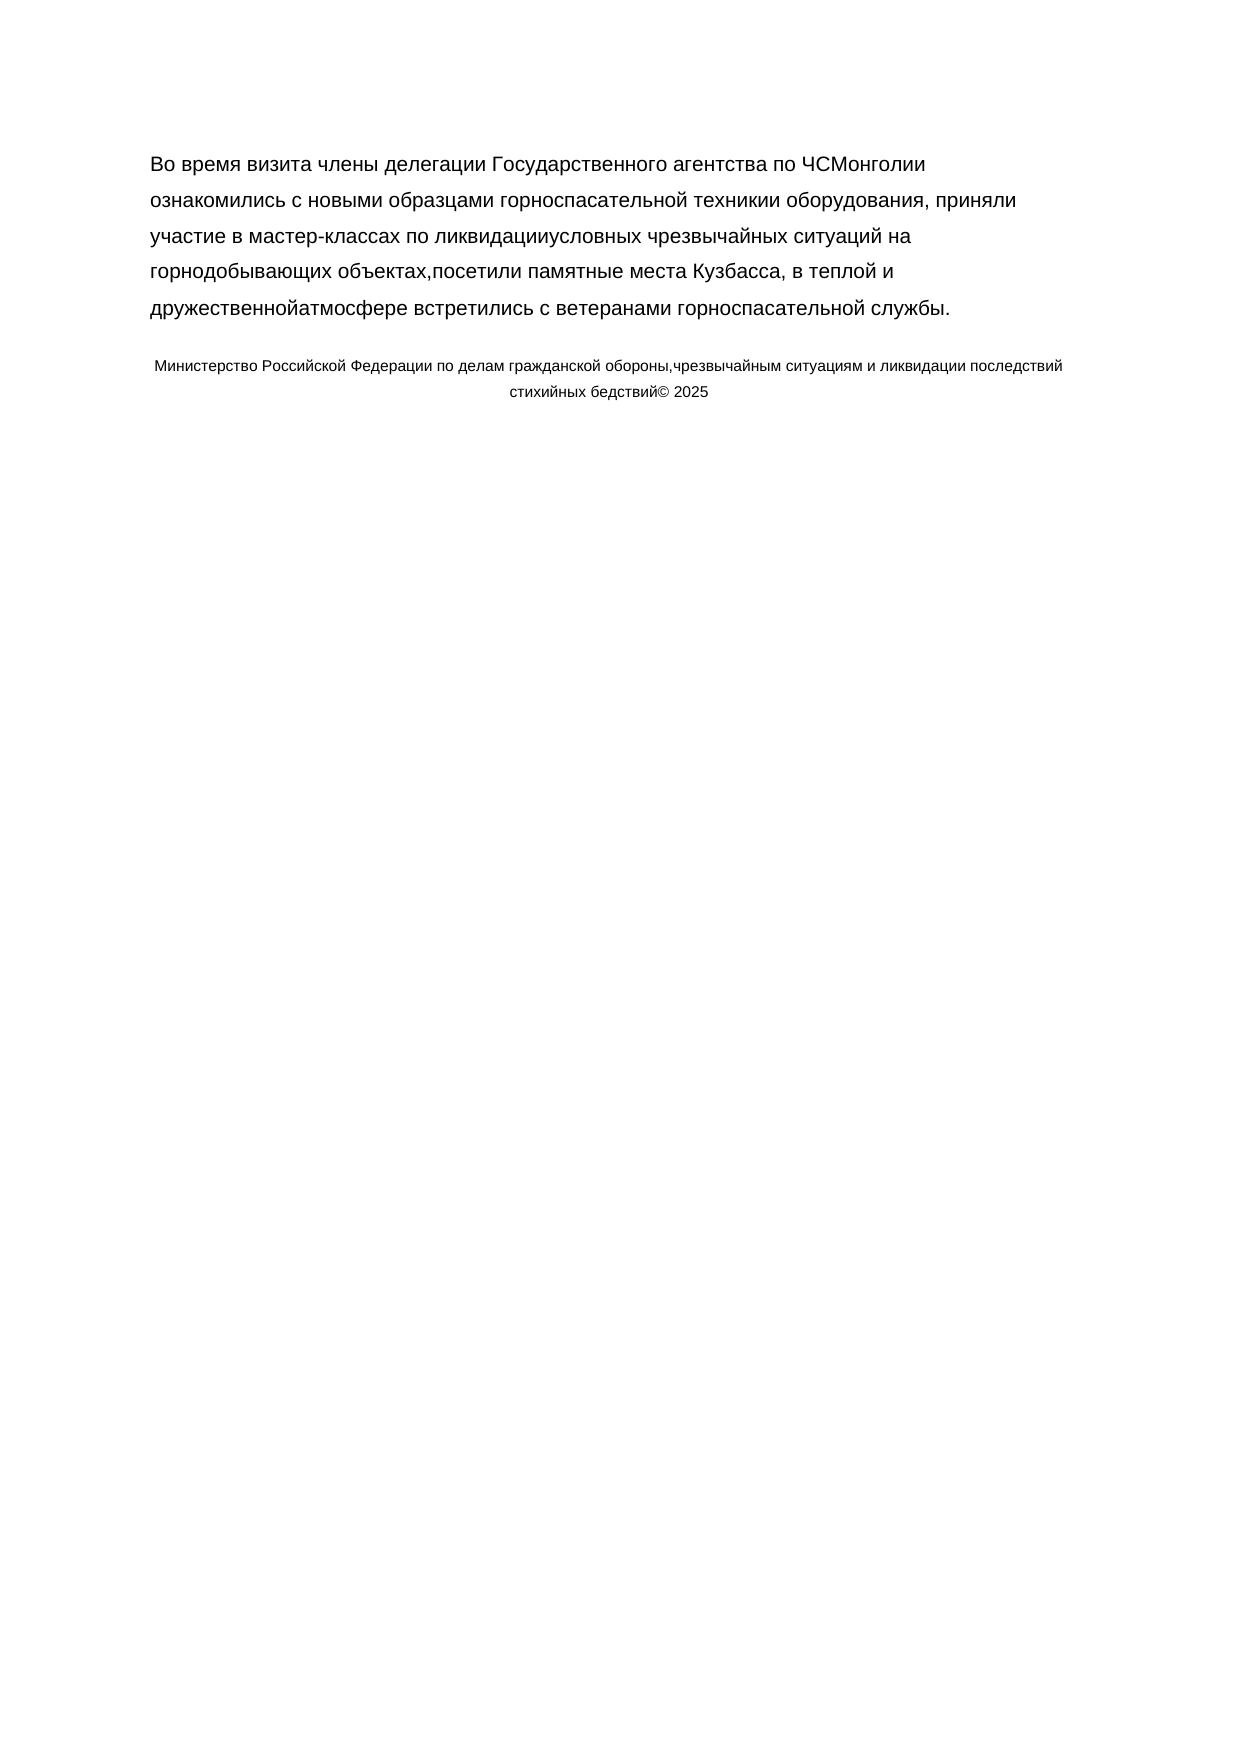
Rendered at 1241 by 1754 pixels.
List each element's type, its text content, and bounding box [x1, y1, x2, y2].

table_cell Министерство Российской Федерации по делам гражданской обороны,чрезвычайным ситуациям и ликвидации последствий стихийных бедствий© 2025 [140, 356, 1078, 438]
